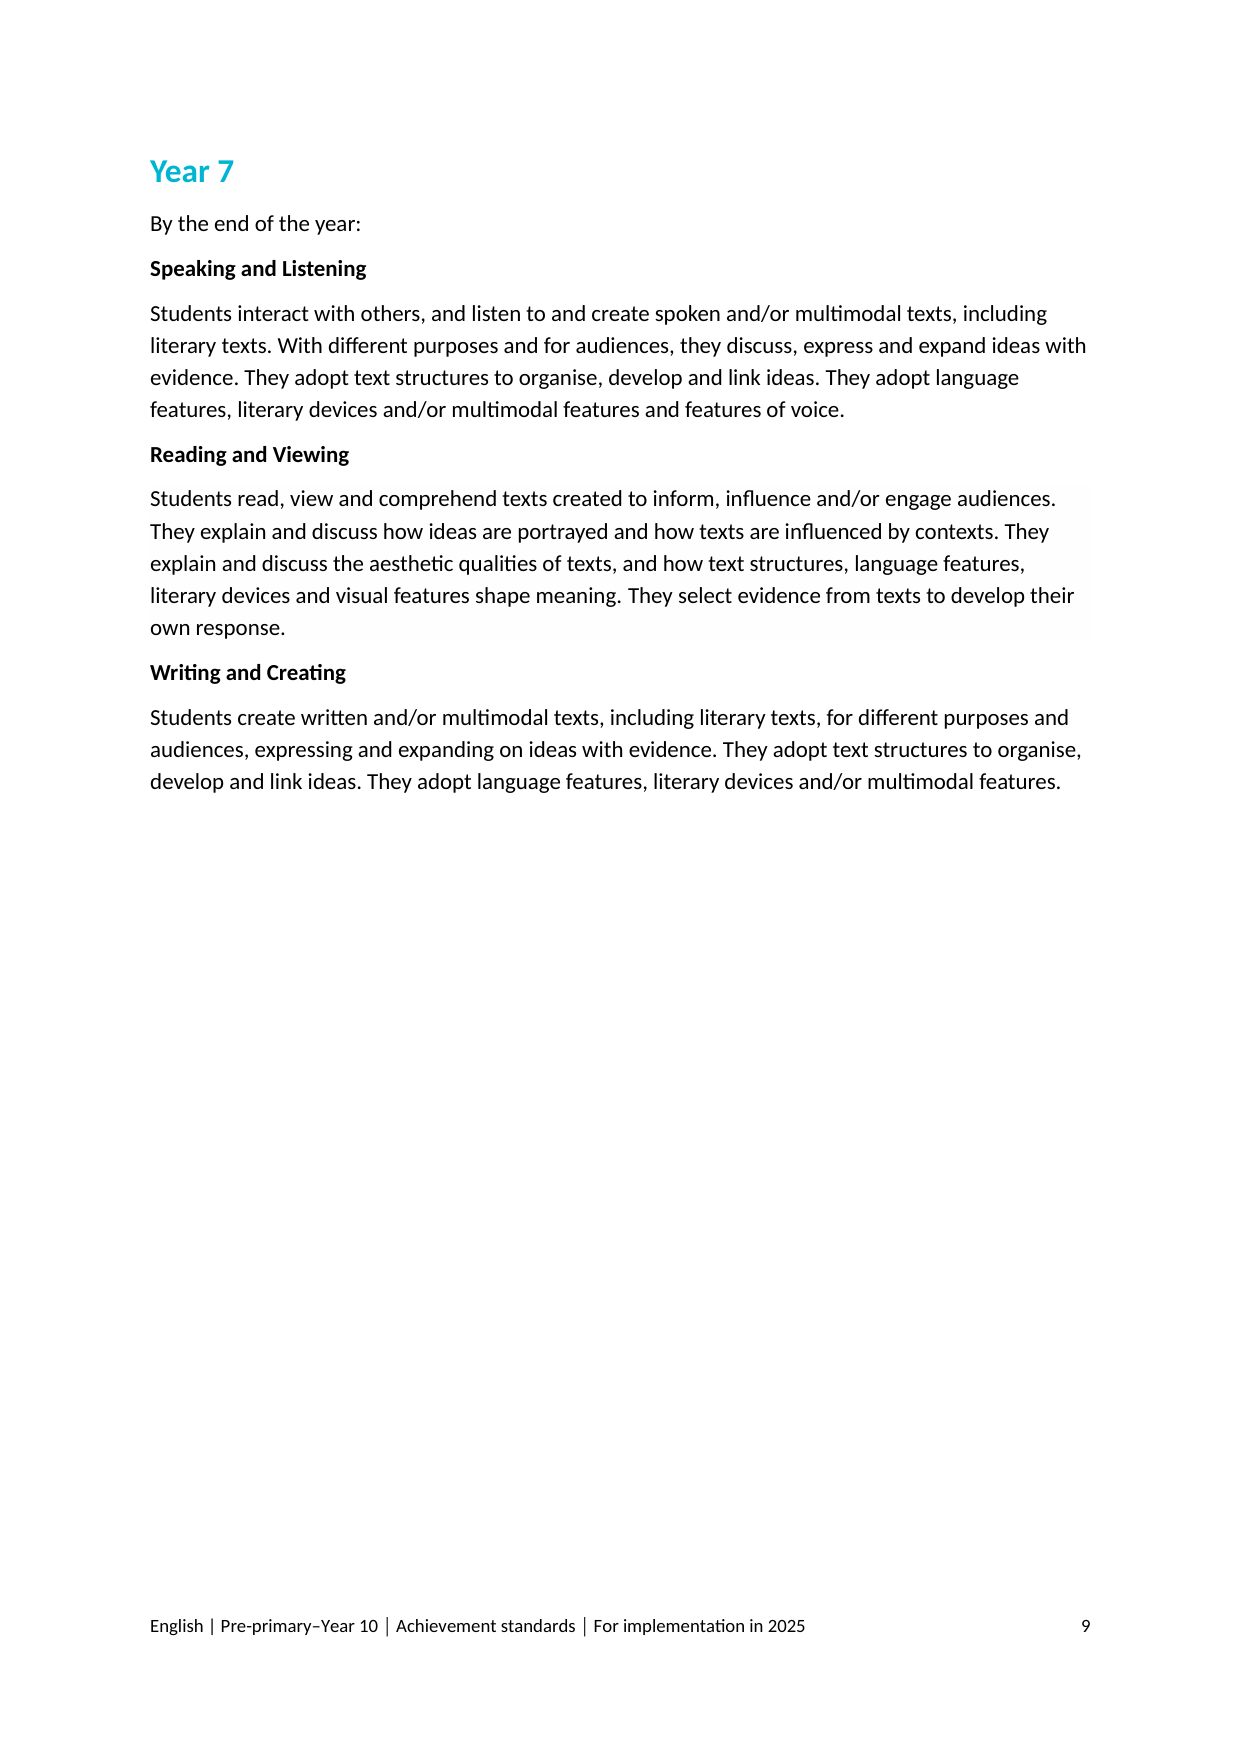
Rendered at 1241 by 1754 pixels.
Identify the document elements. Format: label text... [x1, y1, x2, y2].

subtitle Year 7 [150, 150, 1090, 191]
text Students interact with others, and listen to and create spoken and/or multimodal texts, including literary texts. With different purposes and for audiences, they discuss, express and expand ideas with evidence. They adopt text structures to organise, develop and link ideas. They adopt language features, literary devices and/or multimodal features and features of voice. [150, 299, 1090, 423]
text Speaking and Listening [150, 254, 1090, 282]
text By the end of the year: [150, 209, 1090, 237]
text Students read, view and comprehend texts created to inform, influence and/or engage audiences. They explain and discuss how ideas are portrayed and how texts are influenced by contexts. They explain and discuss the aesthetic qualities of texts, and how text structures, language features, literary devices and visual features shape meaning. They select evidence from texts to develop their own response. [150, 484, 1090, 641]
text Students create written and/or multimodal texts, including literary texts, for different purposes and audiences, expressing and expanding on ideas with evidence. They adopt text structures to organise, develop and link ideas. They adopt language features, literary devices and/or multimodal features. [150, 703, 1090, 795]
text Writing and Creating [150, 658, 1090, 686]
text Reading and Viewing [150, 440, 1090, 468]
